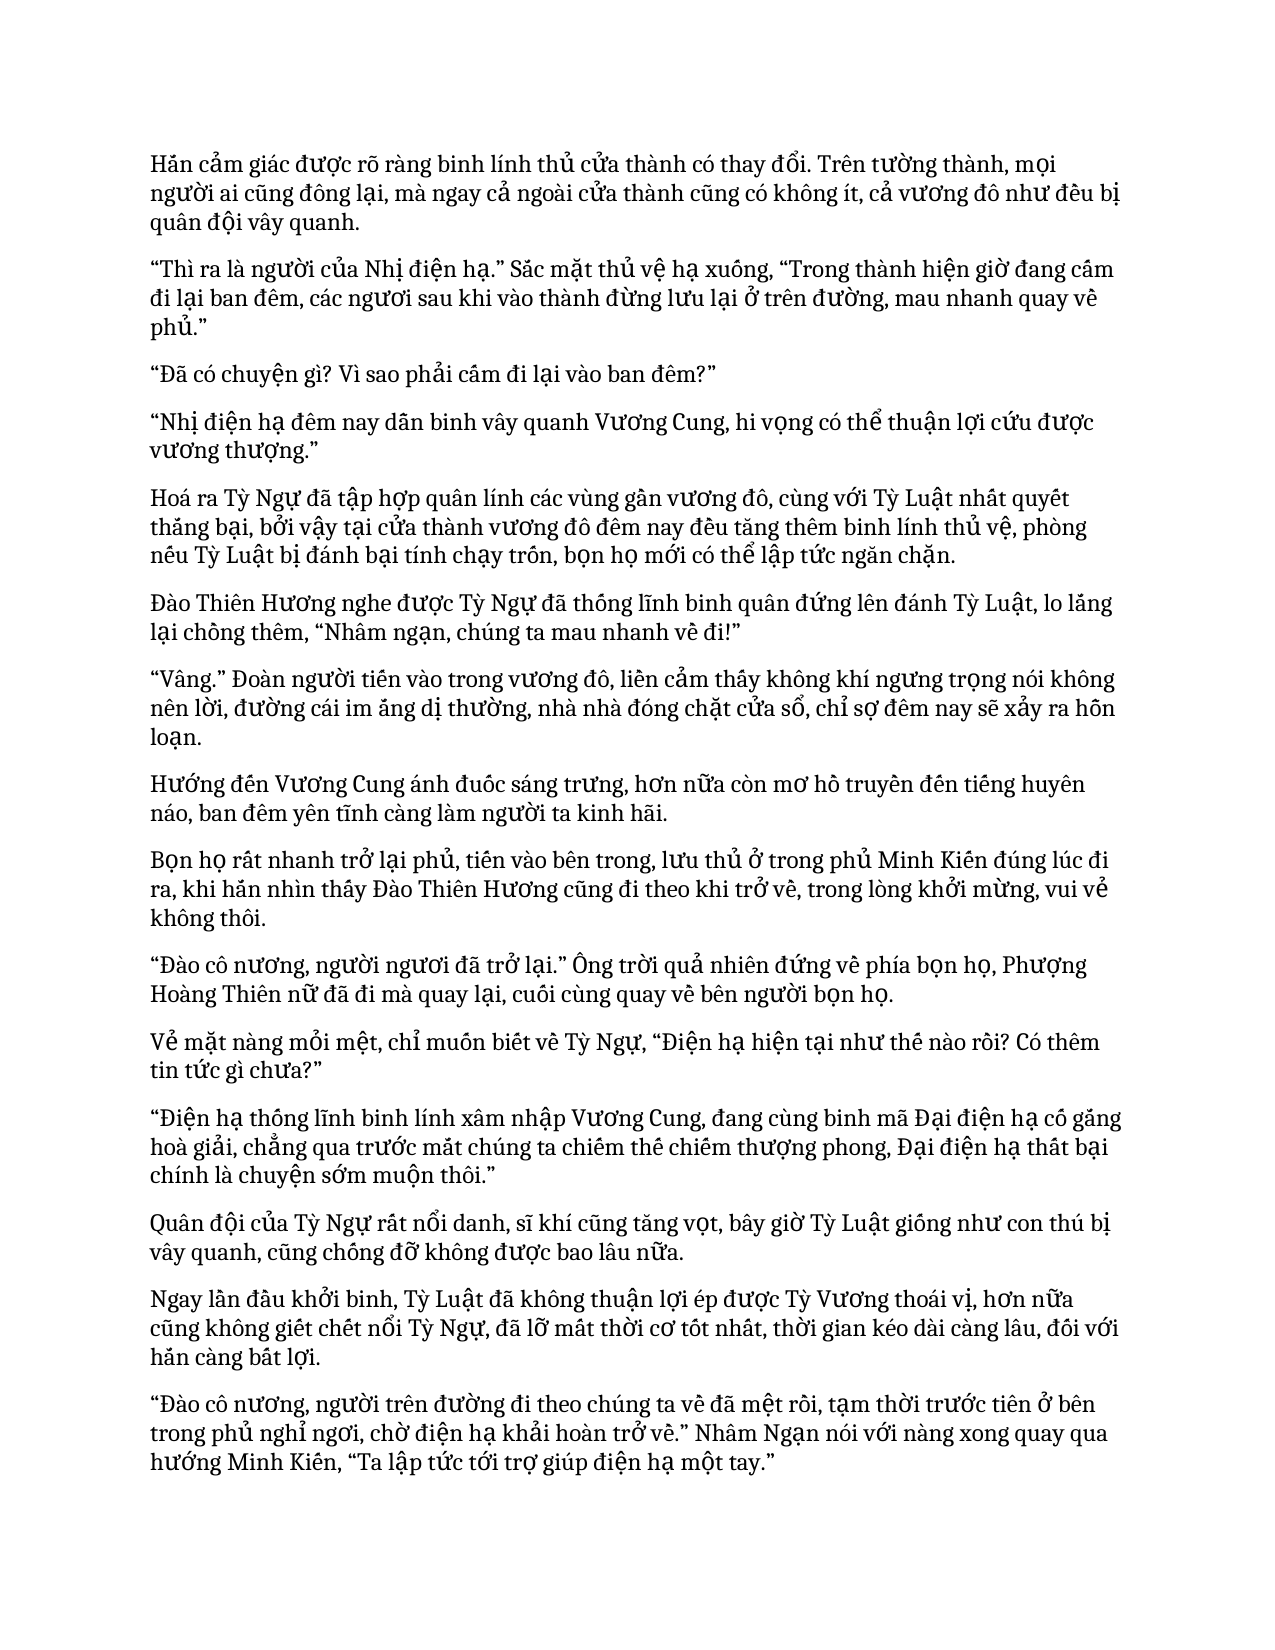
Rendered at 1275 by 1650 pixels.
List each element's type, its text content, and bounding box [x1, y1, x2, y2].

text “Thì ra là người của Nhị điện hạ.” Sắc mặt thủ vệ hạ xuống, “Trong thành hiện giờ đang cấm đi lại ban đêm, các ngươi sau khi vào thành đừng lưu lại ở trên đường, mau nhanh quay về phủ.” [150, 255, 1125, 341]
text “Đào cô nương, người trên đường đi theo chúng ta về đã mệt rồi, tạm thời trước tiên ở bên trong phủ nghỉ ngơi, chờ điện hạ khải hoàn trở về.” Nhâm Ngạn nói với nàng xong quay qua hướng Minh Kiến, “Ta lập tức tới trợ giúp điện hạ một tay.” [150, 1390, 1125, 1476]
text “Vâng.” Đoàn người tiến vào trong vương đô, liền cảm thấy không khí ngưng trọng nói không nên lời, đường cái im ắng dị thường, nhà nhà đóng chặt cửa sổ, chỉ sợ đêm nay sẽ xảy ra hỗn loạn. [150, 665, 1125, 751]
text Quân đội của Tỳ Ngự rất nổi danh, sĩ khí cũng tăng vọt, bây giờ Tỳ Luật giống như con thú bị vây quanh, cũng chống đỡ không được bao lâu nữa. [150, 1209, 1125, 1266]
text “Đào cô nương, người ngươi đã trở lại.” Ông trời quả nhiên đứng về phía bọn họ, Phượng Hoàng Thiên nữ đã đi mà quay lại, cuối cùng quay về bên người bọn họ. [150, 951, 1125, 1009]
text Ngay lần đầu khởi binh, Tỳ Luật đã không thuận lợi ép được Tỳ Vương thoái vị, hơn nữa cũng không giết chết nổi Tỳ Ngự, đã lỡ mất thời cơ tốt nhất, thời gian kéo dài càng lâu, đối với hắn càng bất lợi. [150, 1285, 1125, 1371]
text Đào Thiên Hương nghe được Tỳ Ngự đã thống lĩnh binh quân đứng lên đánh Tỳ Luật, lo lắng lại chồng thêm, “Nhâm ngạn, chúng ta mau nhanh về đi!” [150, 589, 1125, 646]
text Hắn cảm giác được rõ ràng binh lính thủ cửa thành có thay đổi. Trên tường thành, mọi người ai cũng đông lại, mà ngay cả ngoài cửa thành cũng có không ít, cả vương đô như đều bị quân đội vây quanh. [150, 150, 1125, 236]
text Hướng đến Vương Cung ánh đuốc sáng trưng, hơn nữa còn mơ hồ truyền đến tiếng huyên náo, ban đêm yên tĩnh càng làm người ta kinh hãi. [150, 770, 1125, 827]
text “Nhị điện hạ đêm nay dẫn binh vây quanh Vương Cung, hi vọng có thể thuận lợi cứu được vương thượng.” [150, 407, 1125, 465]
text “Điện hạ thống lĩnh binh lính xâm nhập Vương Cung, đang cùng binh mã Đại điện hạ cố gắng hoà giải, chẳng qua trước mắt chúng ta chiếm thế chiếm thượng phong, Đại điện hạ thất bại chính là chuyện sớm muộn thôi.” [150, 1104, 1125, 1190]
text Hoá ra Tỳ Ngự đã tập hợp quân lính các vùng gần vương đô, cùng với Tỳ Luật nhất quyết thắng bại, bởi vậy tại cửa thành vương đô đêm nay đều tăng thêm binh lính thủ vệ, phòng nếu Tỳ Luật bị đánh bại tính chạy trốn, bọn họ mới có thể lập tức ngăn chặn. [150, 484, 1125, 570]
text Bọn họ rất nhanh trở lại phủ, tiến vào bên trong, lưu thủ ở trong phủ Minh Kiến đúng lúc đi ra, khi hắn nhìn thấy Đào Thiên Hương cũng đi theo khi trở về, trong lòng khởi mừng, vui vẻ không thôi. [150, 846, 1125, 932]
text “Đã có chuyện gì? Vì sao phải cấm đi lại vào ban đêm?” [150, 360, 1125, 389]
text Vẻ mặt nàng mỏi mệt, chỉ muốn biết về Tỳ Ngự, “Điện hạ hiện tại như thế nào rồi? Có thêm tin tức gì chưa?” [150, 1027, 1125, 1085]
